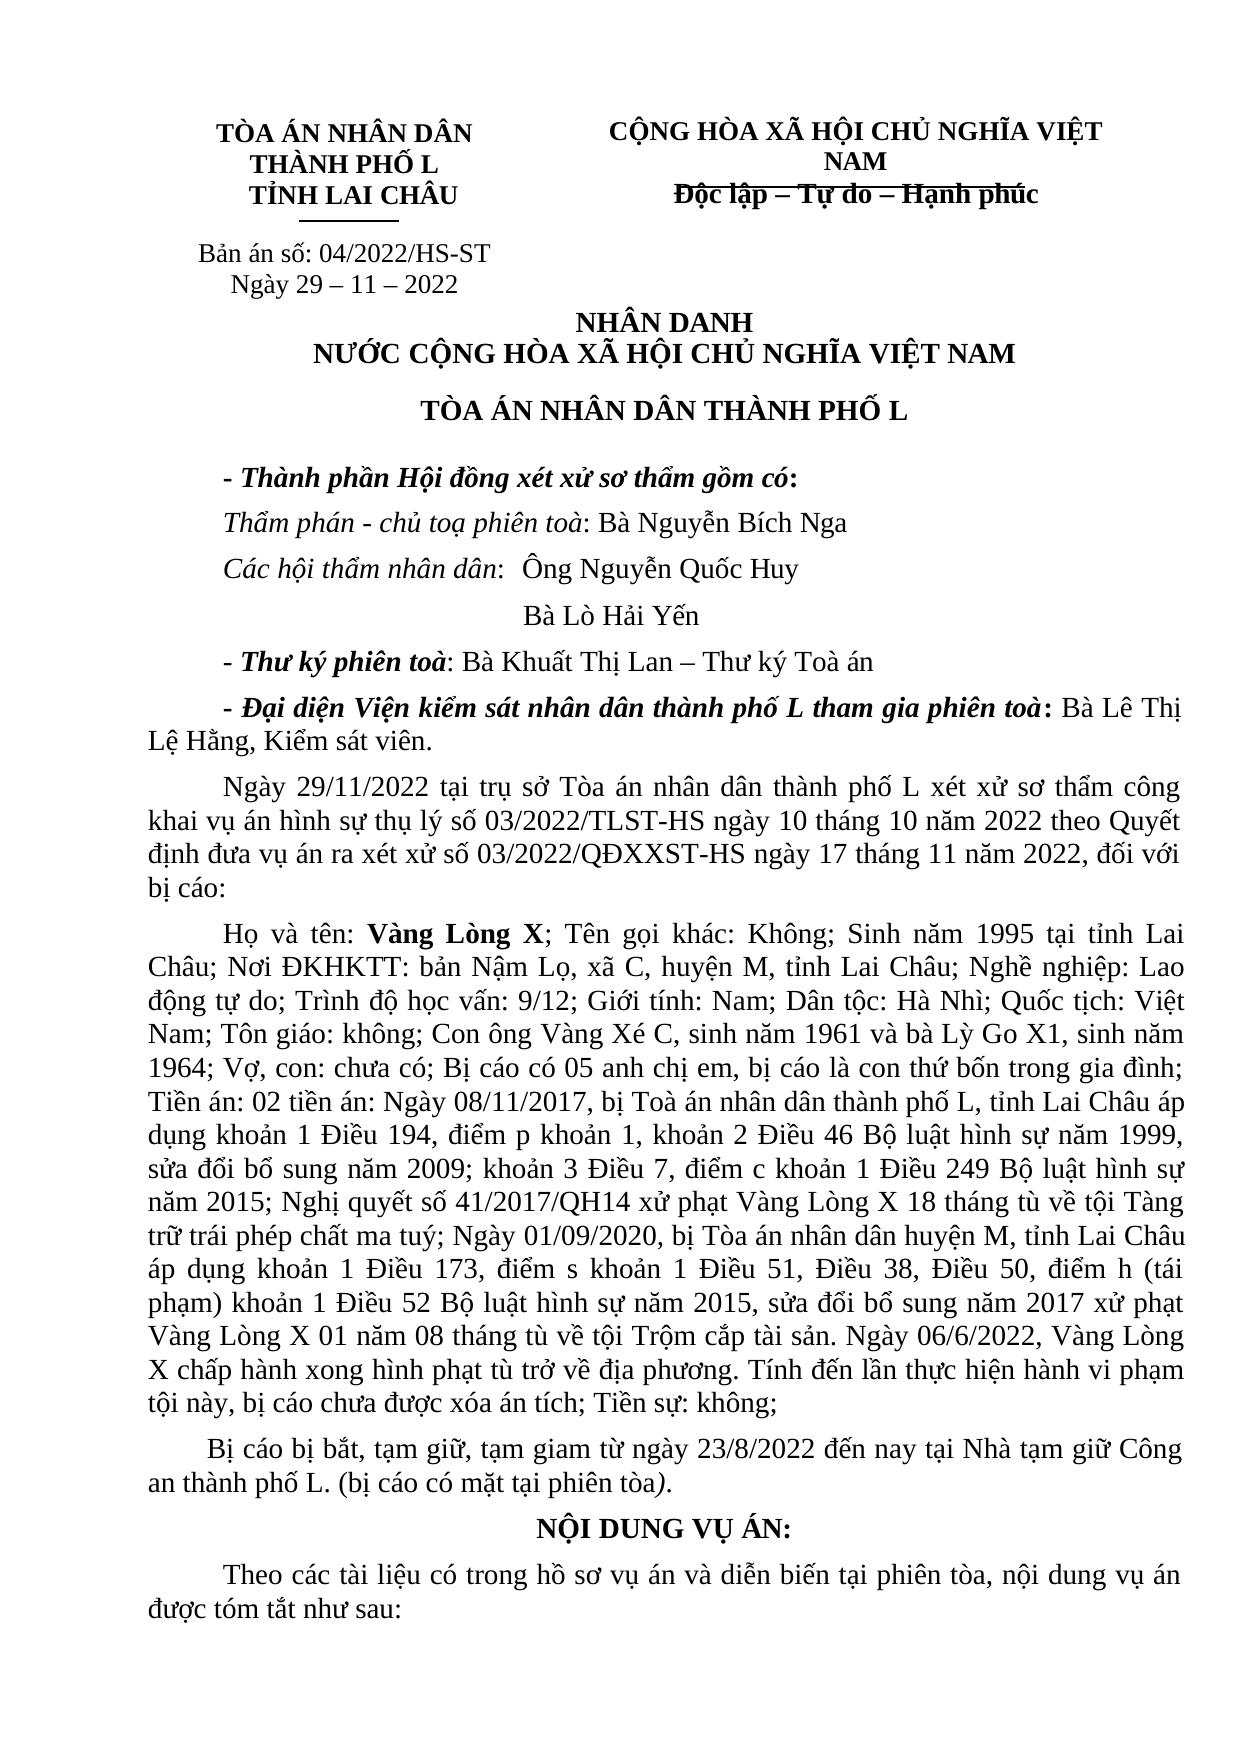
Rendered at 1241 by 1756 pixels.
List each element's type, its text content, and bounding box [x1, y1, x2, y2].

text TÒA ÁN NHÂN DÂN THÀNH PHỐ L [132, 393, 1196, 426]
text Họ và tên: Vàng Lòng X; Tên gọi khác: Không; Sinh năm 1995 tại tỉnh Lai Châu; Nơi ĐKHKTT: bản Nậm Lọ, xã C, huyện M, tỉnh Lai Châu; Nghề nghiệp: Lao động tự do; Trình độ học vấn: 9/12; Giới tính: Nam; Dân tộc: Hà Nhì; Quốc tịch: Việt Nam; Tôn giáo: không; Con ông Vàng Xé C, sinh năm 1961 và bà Lỳ Go X1, sinh năm 1964; Vợ, con: chưa có; Bị cáo có 05 anh chị em, bị cáo là con thứ bốn trong gia đình; Tiền án: 02 tiền án: Ngày 08/11/2017, bị Toà án nhân dân thành phố L, tỉnh Lai Châu áp dụng khoản 1 Điều 194, điểm p khoản 1, khoản 2 Điều 46 Bộ luật hình sự năm 1999, sửa đổi bổ sung năm 2009; khoản 3 Điều 7, điểm c khoản 1 Điều 249 Bộ luật hình sự năm 2015; Nghị quyết số 41/2017/QH14 xử phạt Vàng Lòng X 18 tháng tù về tội Tàng trữ trái phép chất ma tuý; Ngày 01/09/2020, bị Tòa án nhân dân huyện M, tỉnh Lai Châu áp dụng khoản 1 Điều 173, điểm s khoản 1 Điều 51, Điều 38, Điều 50, điểm h (tái phạm) khoản 1 Điều 52 Bộ luật hình sự năm 2015, sửa đổi bổ sung năm 2017 xử phạt Vàng Lòng X 01 năm 08 tháng tù về tội Trộm cắp tài sản. Ngày 06/6/2022, Vàng Lòng X chấp hành xong hình phạt tù trở về địa phương. Tính đến lần thực hiện hành vi phạm tội này, bị cáo chưa được xóa án tích; Tiền sự: không; [148, 916, 1186, 1419]
table_header CỘNG HÒA XÃ HỘI CHỦ NGHĨA VIỆT NAM Độc lập – Tự do – Hạnh phúc [532, 117, 1143, 302]
text Theo các tài liệu có trong hồ sơ vụ án và diễn biến tại phiên tòa, nội dung vụ án được tóm tắt như sau: [148, 1557, 1181, 1624]
text Các hội thẩm nhân dân: Ông Nguyễn Quốc Huy [223, 551, 1196, 585]
text Ngày 29/11/2022 tại trụ sở Tòa án nhân dân thành phố L xét xử sơ thẩm công khai vụ án hình sự thụ lý số 03/2022/TLST-HS ngày 10 tháng 10 năm 2022 theo Quyết định đưa vụ án ra xét xử số 03/2022/QĐXXST-HS ngày 17 tháng 11 năm 2022, đối với bị cáo: [148, 769, 1182, 903]
text NỘI DUNG VỤ ÁN: [536, 1512, 1196, 1545]
list Thư ký phiên toà: Bà Khuất Thị Lan – Thư ký Toà án [223, 644, 1196, 677]
text NHÂN DANH [132, 307, 1196, 338]
subtitle - Thành phần Hội đồng xét xử sơ thẩm gồm có: [223, 460, 1196, 493]
text NƯỚC CỘNG HÒA XÃ HỘI CHỦ NGHĨA VIỆT NAM [133, 338, 1196, 370]
list Đại diện Viện kiểm sát nhân dân thành phố L tham gia phiên toà: Bà Lê Thị Lệ Hằng, Kiểm sát viên. [148, 690, 1182, 757]
text Thẩm phán - chủ toạ phiên toà: Bà Nguyễn Bích Nga [223, 506, 1196, 539]
text Bị cáo bị bắt, tạm giữ, tạm giam từ ngày 23/8/2022 đến nay tại Nhà tạm giữ Công an thành phố L. (bị cáo có mặt tại phiên tòa). [148, 1432, 1184, 1499]
text Bà Lò Hải Yến [523, 598, 1196, 631]
table_header TÒA ÁN NHÂN DÂN THÀNH PHỐ L TỈNH LAI CHÂU Bản án số: 04/2022/HS-ST Ngày 29 – 11 – 2022 [193, 117, 532, 302]
